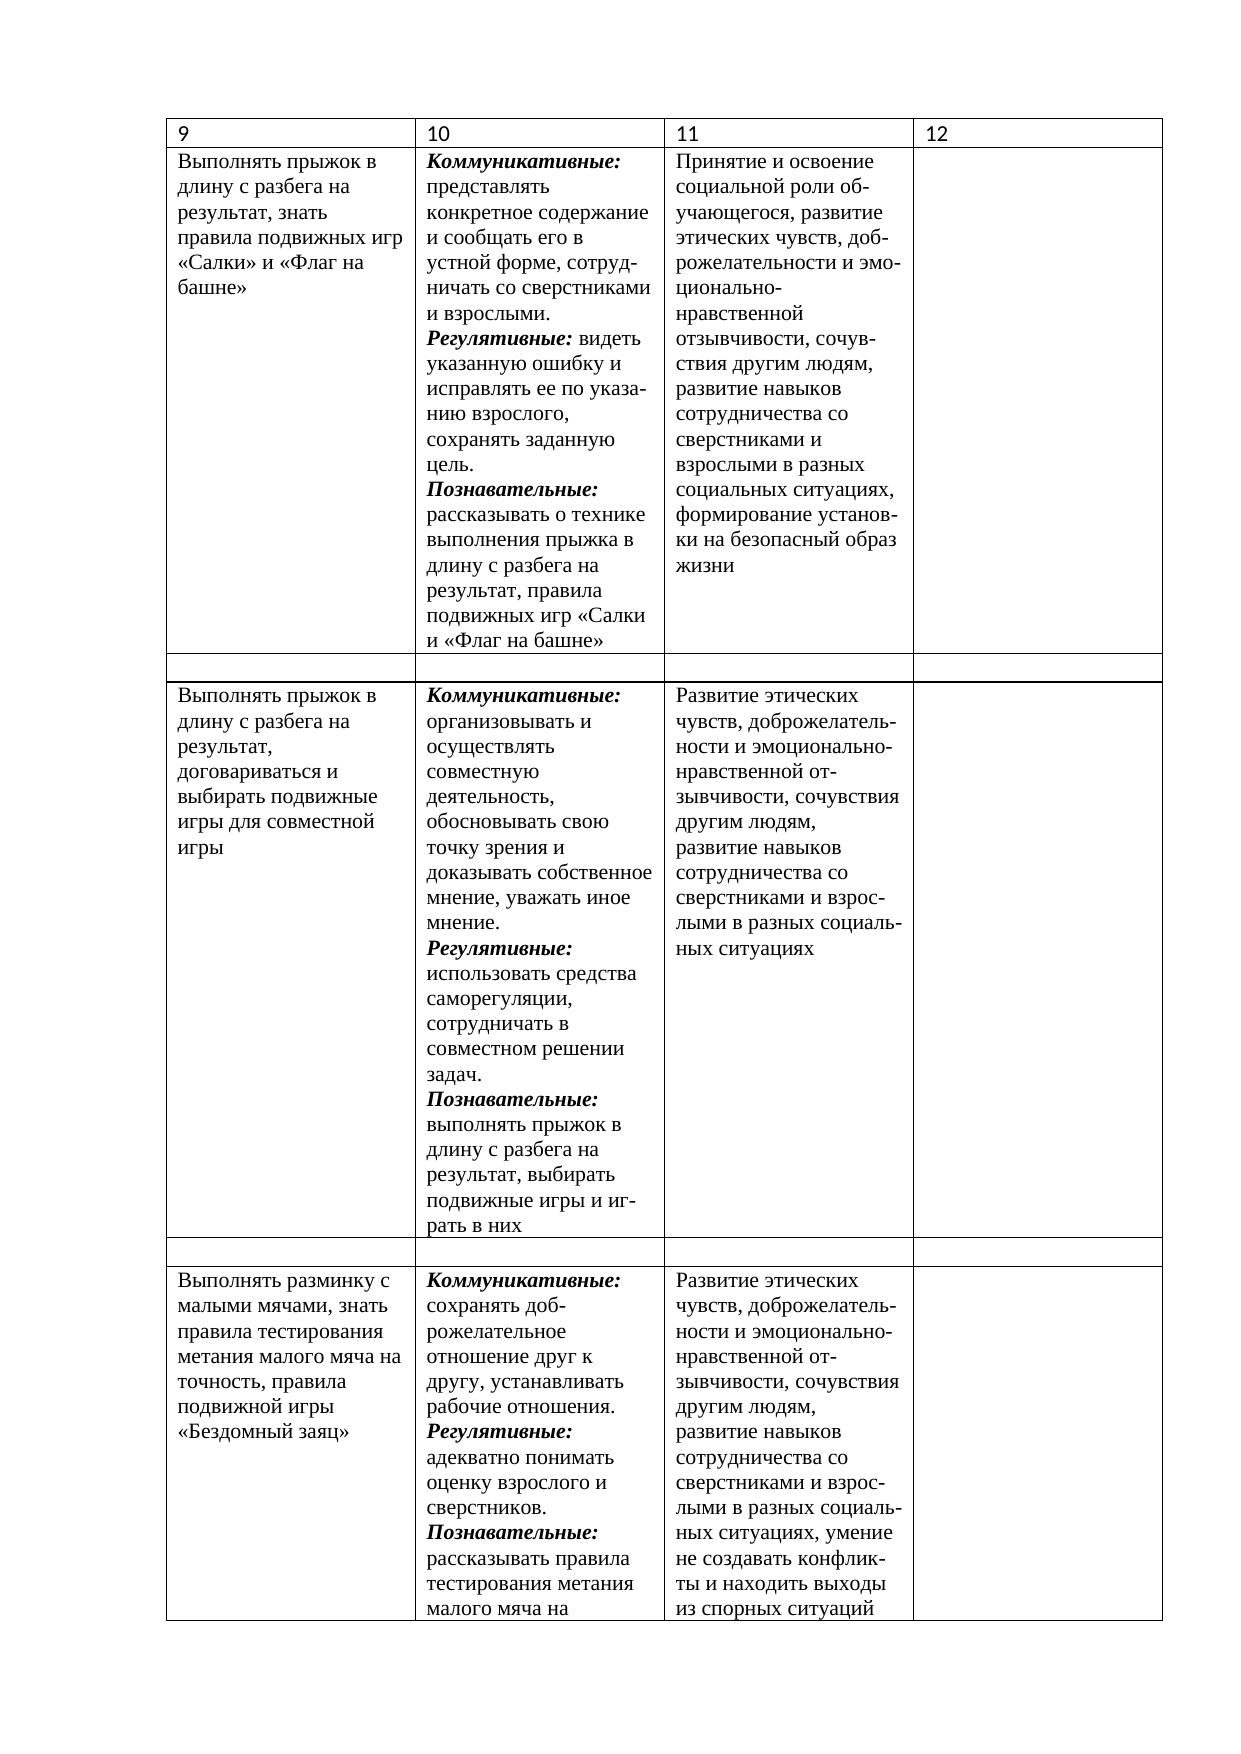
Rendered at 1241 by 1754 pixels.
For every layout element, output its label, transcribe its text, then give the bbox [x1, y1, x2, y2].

table_cell Выполнять прыжок в длину с разбега на результат, договариваться и выбирать подвижные игры для совместной игры [167, 683, 415, 1237]
table_header 11 [665, 119, 913, 147]
table_cell [665, 654, 913, 681]
table_cell Коммуникативные: организовывать и осуществлять совместную деятельность, обосновывать свою точку зрения и доказывать собственное мнение, уважать иное мнение. Регулятивные: использовать средства саморегуляции, сотрудничать в совместном решении задач. Познавательные: выполнять прыжок в длину с разбега на результат, выбирать подвижные игры и играть в них [416, 683, 664, 1237]
table_cell [416, 654, 664, 681]
table_header 10 [416, 119, 664, 147]
table_cell [665, 1238, 913, 1266]
table_cell Развитие этических чувств, доброжелательности и эмоционально-нравственной отзывчивости, сочувствия другим людям, развитие навыков сотрудничества со сверстниками и взрослыми в разных социальных ситуациях [665, 683, 913, 1237]
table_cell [665, 1267, 913, 1620]
table_cell [416, 1238, 664, 1266]
table_cell Коммуникативные: представлять конкретное содержание и сообщать его в устной форме, сотрудничать со сверстниками и взрослыми. Регулятивные: видеть указанную ошибку и исправлять ее по указанию взрослого, сохранять заданную цель. Познавательные: рассказывать о технике выполнения прыжка в длину с разбега на результат, правила подвижных игр «Салки и «Флаг на башне» [416, 148, 664, 652]
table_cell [416, 1267, 664, 1620]
table_cell Принятие и освоение социальной роли обучающегося, развитие этических чувств, доброжелательности и эмоционально-нравственной отзывчивости, сочувствия другим людям, развитие навыков сотрудничества со сверстниками и взрослыми в разных социальных ситуациях, формирование установки на безопасный образ жизни [665, 148, 913, 652]
table_cell [914, 683, 1162, 1237]
table_cell [914, 654, 1162, 681]
table_cell Выполнять прыжок в длину с разбега на результат, знать правила подвижных игр «Салки» и «Флаг на башне» [167, 148, 415, 652]
table_cell [914, 1238, 1162, 1266]
table_cell [914, 1267, 1162, 1620]
table_cell [167, 1238, 415, 1266]
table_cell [167, 1267, 415, 1620]
table_header 9 [167, 119, 415, 147]
table_header 12 [914, 119, 1162, 147]
table_cell [914, 148, 1162, 652]
table_cell [167, 654, 415, 681]
